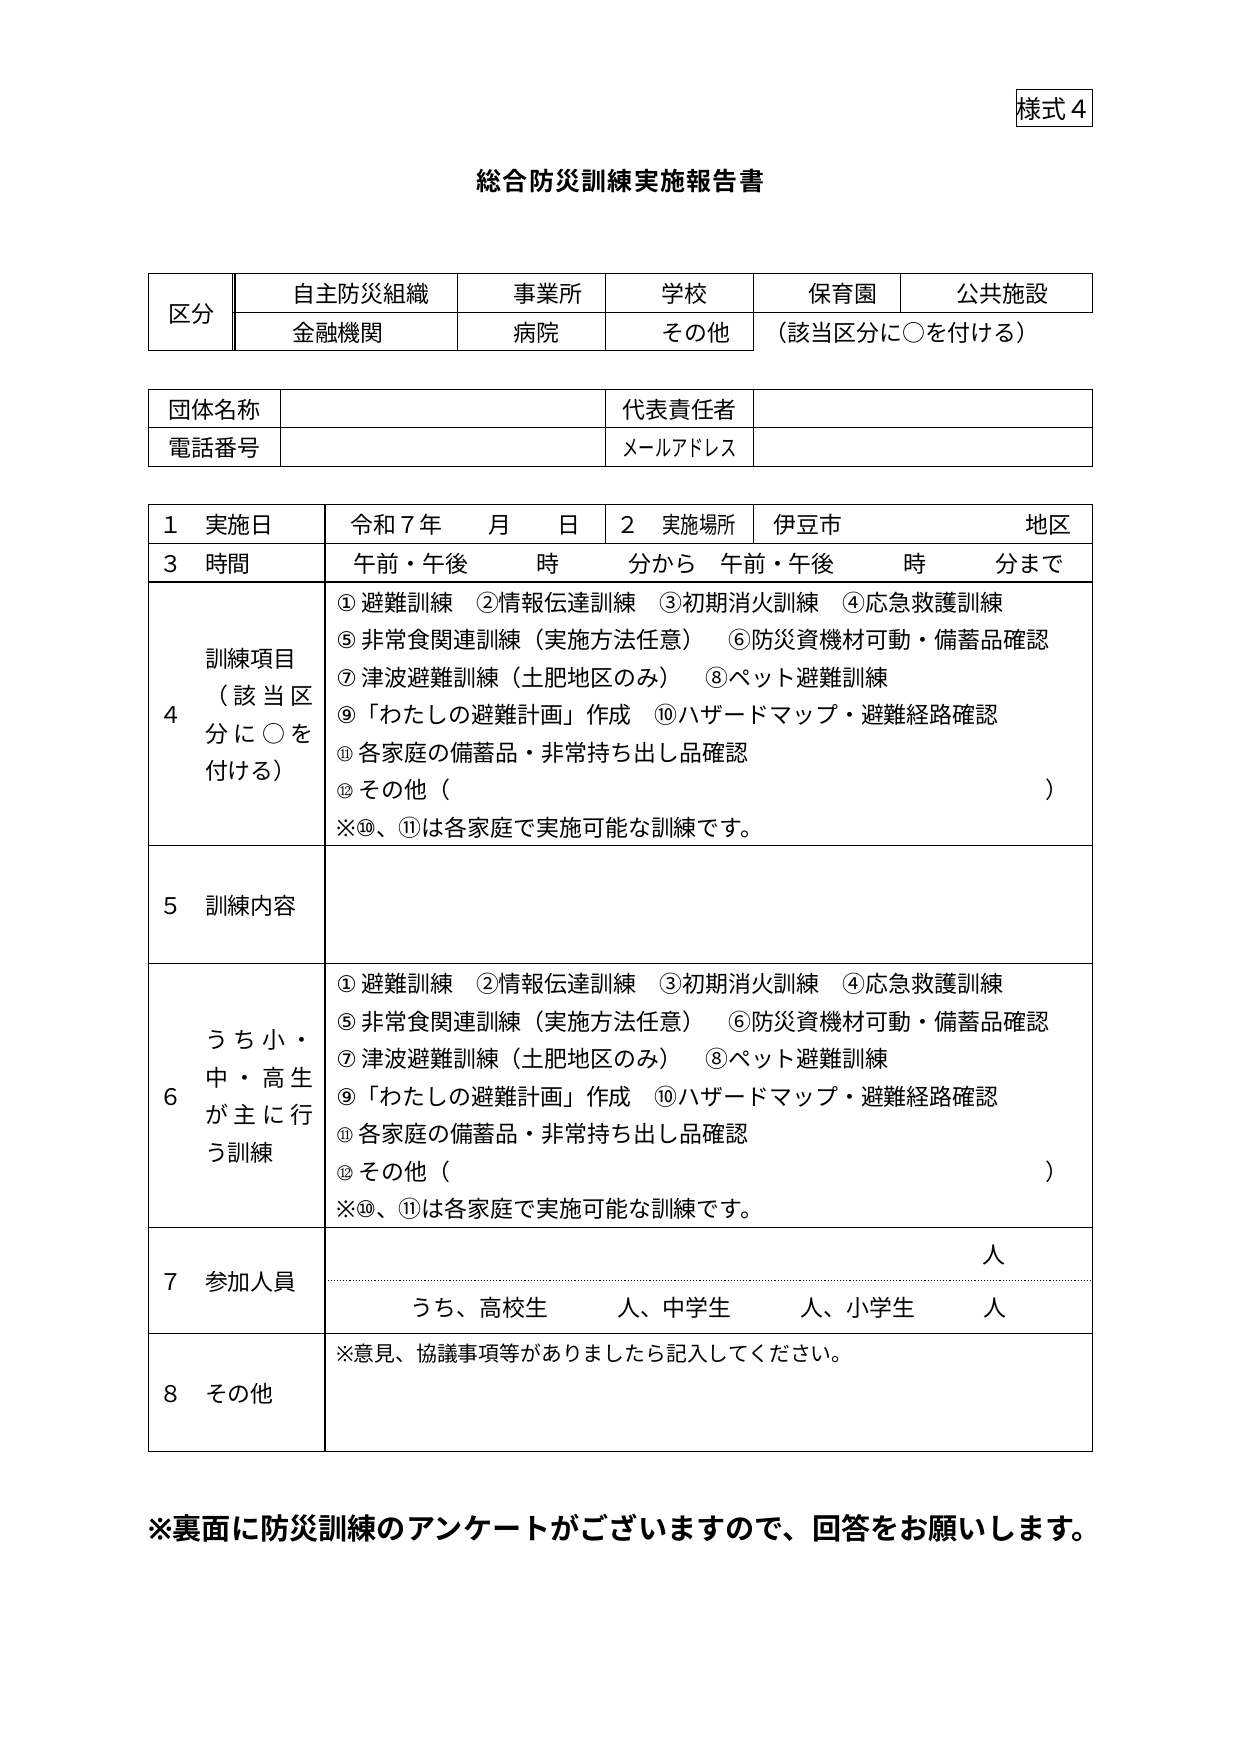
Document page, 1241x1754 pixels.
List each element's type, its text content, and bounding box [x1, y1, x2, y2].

table_header 事業所 [502, 274, 605, 312]
table_cell ８ [149, 1334, 193, 1451]
table_cell 訓練項目 （該当区分に○を付ける） [194, 583, 324, 845]
table_header 実施日 [194, 505, 324, 543]
table_header [606, 274, 650, 312]
table_header 公共施設 [945, 274, 1092, 312]
table_cell [326, 846, 1092, 963]
table_header [236, 274, 281, 312]
table_cell ①避難訓練 ②情報伝達訓練 ③初期消火訓練 ④応急救護訓練 ⑤非常食関連訓練（実施方法任意） ⑥防災資機材可動・備蓄品確認 ⑦津波避難訓練（土肥地区のみ） ⑧ペット避難訓練 ⑨「わたしの避難計画」作成 ⑩ハザードマップ・避難経路確認 ⑪各家庭の備蓄品・非常持ち出し品確認 ⑫その他（ ） ※⑩、⑪は各家庭で実施可能な訓練です。 [326, 964, 1092, 1227]
table_cell ６ [149, 964, 193, 1227]
table_header 区分 [149, 274, 232, 350]
table_cell [754, 428, 1092, 466]
table_header [458, 274, 502, 312]
table_cell その他 [194, 1334, 324, 1451]
table_cell 電話番号 [149, 428, 280, 466]
table_cell 参加人員 [194, 1228, 324, 1333]
table_cell メールアドレス [606, 428, 753, 466]
table_header 代表責任者 [606, 390, 753, 427]
table_cell ４ [149, 583, 193, 845]
table_cell 時間 [194, 544, 324, 581]
table_header 保育園 [798, 274, 900, 312]
table_cell 午前・午後 時 分から 午前・午後 時 分まで [326, 544, 1092, 581]
text ※裏面に防災訓練のアンケートがございますので、回答をお願いします。 [148, 1489, 1122, 1564]
table_cell 訓練内容 [194, 846, 324, 963]
table_header ２ 実施場所 [606, 505, 753, 543]
table_cell [281, 428, 605, 466]
table_cell ７ [149, 1228, 193, 1333]
table_header [901, 274, 945, 312]
table_cell [606, 313, 650, 350]
table_header [281, 390, 605, 427]
table_cell （該当区分に○を付ける） [754, 313, 1092, 350]
table_header 自主防災組織 [281, 274, 457, 312]
table_cell 人 [326, 1228, 1092, 1280]
table_cell その他 [650, 313, 753, 350]
table_header [754, 390, 1092, 427]
table_header １ [149, 505, 193, 543]
text 総合防災訓練実施報告書 [148, 161, 1092, 198]
table_cell うち小・中・高生が主に行う訓練 [194, 964, 324, 1227]
table_cell ５ [149, 846, 193, 963]
table_header 団体名称 [149, 390, 280, 427]
table_header 伊豆市 地区 [754, 505, 1092, 543]
table_header 令和７年 月 日 [326, 505, 605, 543]
table_cell [236, 313, 281, 350]
table_cell うち、高校生 人、中学生 人、小学生 人 [326, 1280, 1092, 1333]
table_header 学校 [650, 274, 753, 312]
table_cell ※意見、協議事項等がありましたら記入してください。 [326, 1334, 1092, 1451]
table_cell 金融機関 [281, 313, 457, 350]
table_cell [458, 313, 502, 350]
table_header [754, 274, 797, 312]
table_cell ①避難訓練 ②情報伝達訓練 ③初期消火訓練 ④応急救護訓練 ⑤非常食関連訓練（実施方法任意） ⑥防災資機材可動・備蓄品確認 ⑦津波避難訓練（土肥地区のみ） ⑧ペット避難訓練 ⑨「わたしの避難計画」作成 ⑩ハザードマップ・避難経路確認 ⑪各家庭の備蓄品・非常持ち出し品確認 ⑫その他（ ） ※⑩、⑪は各家庭で実施可能な訓練です。 [326, 583, 1092, 845]
table_cell 病院 [502, 313, 605, 350]
table_cell ３ [149, 544, 193, 581]
